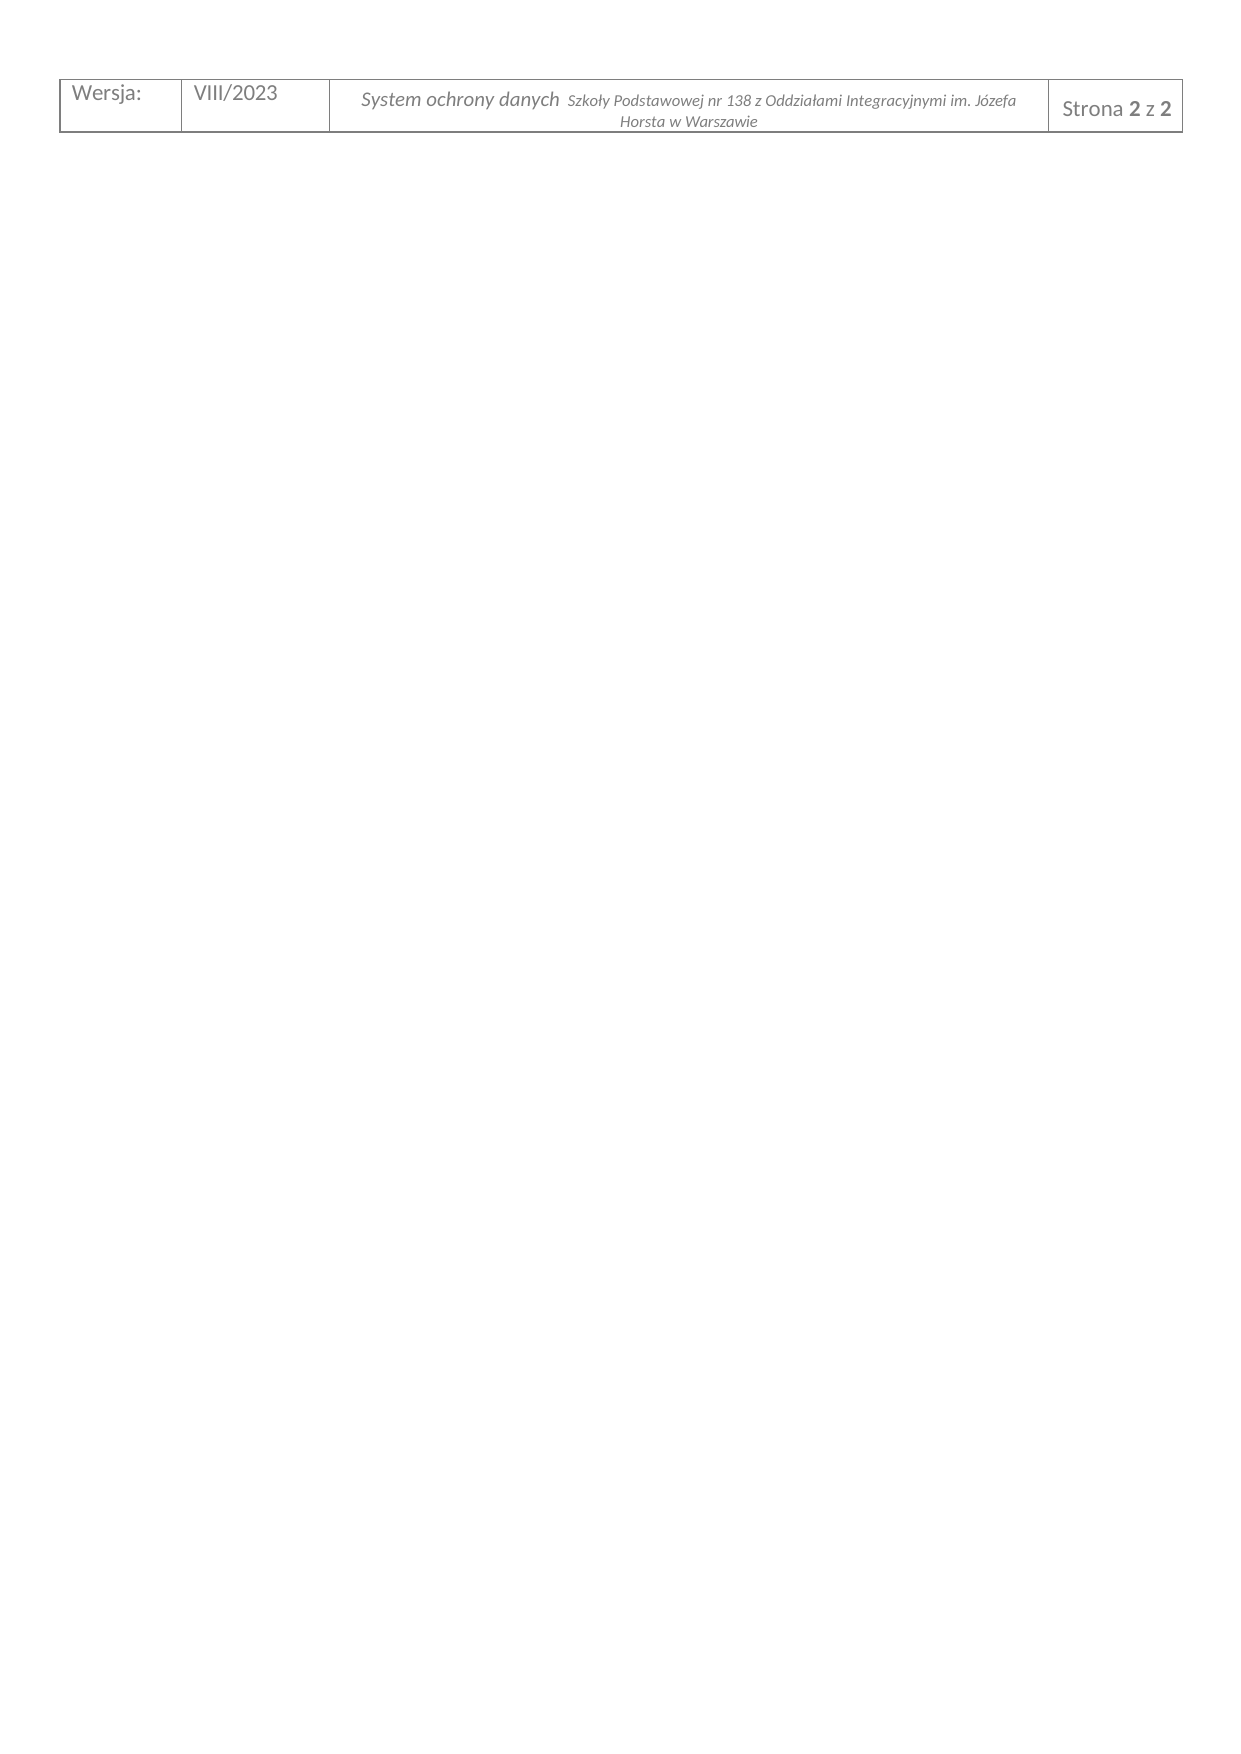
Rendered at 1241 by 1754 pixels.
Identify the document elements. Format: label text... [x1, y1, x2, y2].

table_cell Wersja: [61, 80, 181, 131]
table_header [330, 80, 1048, 131]
table_header Strona 2 z 2 [1049, 80, 1182, 131]
table_cell VIII/2023 [182, 80, 329, 131]
